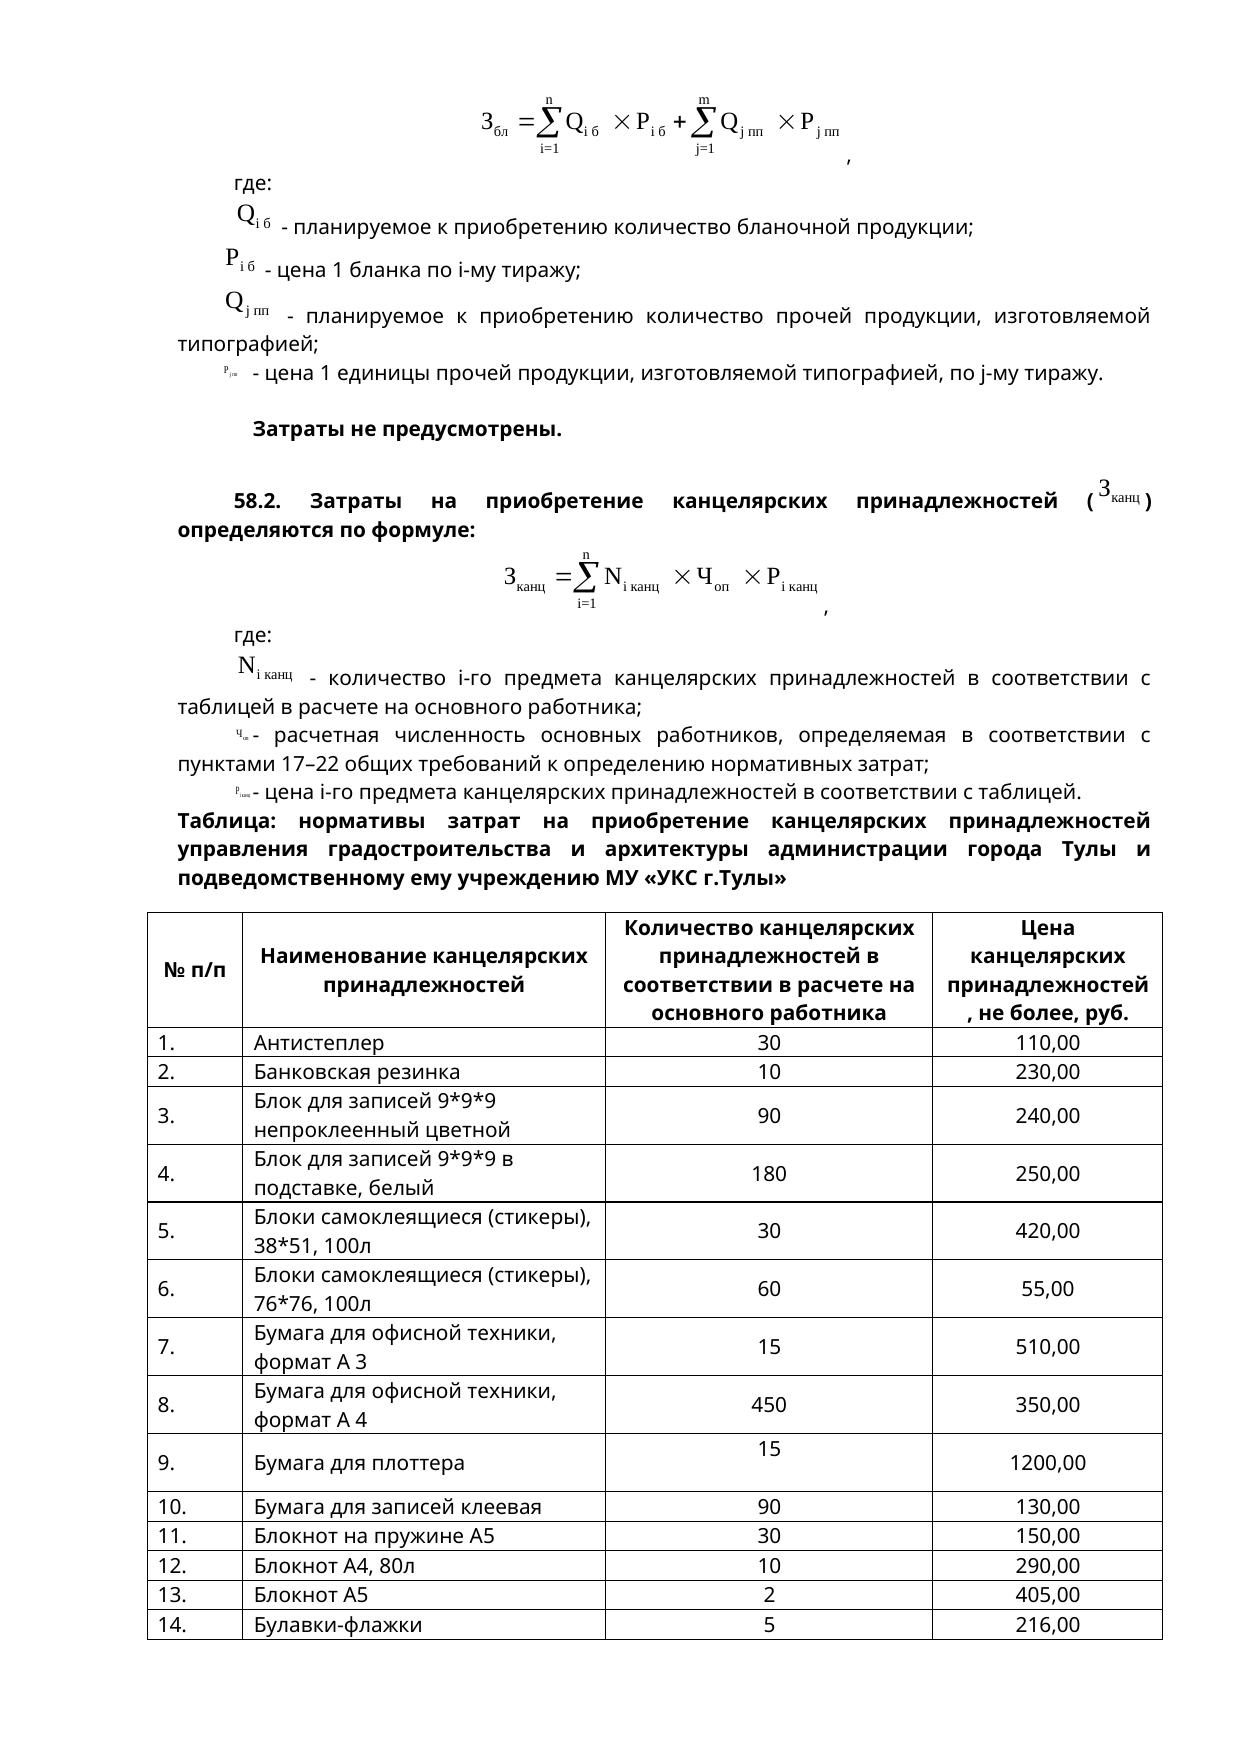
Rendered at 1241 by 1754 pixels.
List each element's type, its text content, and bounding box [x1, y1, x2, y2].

table_cell 55,00 [933, 1260, 1162, 1317]
table_cell 110,00 [933, 1028, 1162, 1056]
list - цена i-го предмета канцелярских принадлежностей в соответствии с таблицей. [177, 777, 1152, 806]
table_cell 290,00 [933, 1551, 1162, 1579]
table_cell [148, 1376, 242, 1433]
table_cell 60 [606, 1260, 932, 1317]
table_cell Блоки самоклеящиеся (стикеры), 38*51, 100л [243, 1203, 605, 1259]
table_cell [148, 1318, 242, 1375]
table_cell 250,00 [933, 1145, 1162, 1201]
table_cell [148, 1492, 242, 1521]
table_cell [148, 1087, 242, 1143]
table_cell 130,00 [933, 1492, 1162, 1521]
table_cell Бумага для записей клеевая [243, 1492, 605, 1521]
table_cell Антистеплер [243, 1028, 605, 1056]
text , [177, 89, 1152, 168]
table_cell 240,00 [933, 1087, 1162, 1143]
table_cell 405,00 [933, 1581, 1162, 1609]
table_cell [148, 1203, 242, 1259]
text - цена 1 бланка по i-му тиражу; [177, 240, 1152, 284]
table_cell [148, 1434, 242, 1491]
table_cell [148, 1610, 242, 1638]
table_cell 510,00 [933, 1318, 1162, 1375]
text где: [177, 168, 1152, 197]
list - расчетная численность основных работников, определяемая в соответствии с пунктами 17–22 общих требований к определению нормативных затрат; [177, 720, 1152, 777]
table_cell 450 [606, 1376, 932, 1433]
table_header Цена канцелярских принадлежностей, не более, руб. [933, 913, 1162, 1027]
table_cell 230,00 [933, 1057, 1162, 1086]
table_cell 350,00 [933, 1376, 1162, 1433]
table_cell 150,00 [933, 1522, 1162, 1550]
table_cell 30 [606, 1522, 932, 1550]
text , [177, 543, 1152, 620]
text - планируемое к приобретению количество прочей продукции, изготовляемой типографией; [177, 284, 1152, 358]
table_cell [148, 1551, 242, 1579]
table_cell 216,00 [933, 1610, 1162, 1638]
table_cell 10 [606, 1551, 932, 1579]
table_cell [243, 1610, 605, 1638]
table_cell [148, 1260, 242, 1317]
table_cell [148, 1581, 242, 1609]
table_header Количество канцелярских принадлежностей в соответствии в расчете на основного работника [606, 913, 932, 1027]
table_cell [148, 1145, 242, 1201]
table_cell Блок для записей 9*9*9 в подставке, белый [243, 1145, 605, 1201]
table_cell [148, 1522, 242, 1550]
table_cell Блокнот А4, 80л [243, 1551, 605, 1579]
table_cell 5 [606, 1610, 932, 1638]
table_cell 1200,00 [933, 1434, 1162, 1491]
table_cell Бумага для офисной техники, формат А 4 [243, 1376, 605, 1433]
table_header № п/п [148, 913, 242, 1027]
table_cell Бумага для офисной техники, формат А 3 [243, 1318, 605, 1375]
table_cell 180 [606, 1145, 932, 1201]
table_cell 90 [606, 1087, 932, 1143]
text Таблица: нормативы затрат на приобретение канцелярских принадлежностей управления градостроительства и архитектуры администрации города Тулы и подведомственному ему учреждению МУ «УКС г.Тулы» [177, 806, 1152, 891]
table_cell 420,00 [933, 1203, 1162, 1259]
table_cell [148, 1057, 242, 1086]
table_cell 30 [606, 1203, 932, 1259]
table_cell 2 [606, 1581, 932, 1609]
text Затраты не предусмотрены. [252, 414, 1152, 443]
table_cell [148, 1028, 242, 1056]
table_cell Блоки самоклеящиеся (стикеры), 76*76, 100л [243, 1260, 605, 1317]
table_cell Бумага для плоттера [243, 1434, 605, 1491]
list - цена 1 единицы прочей продукции, изготовляемой типографией, по j-му тиражу. [177, 358, 1152, 386]
text 58.2. Затраты на приобретение канцелярских принадлежностей () определяются по формуле: [177, 471, 1152, 543]
table_cell 10 [606, 1057, 932, 1086]
table_cell 15 [606, 1434, 932, 1491]
table_cell 15 [606, 1318, 932, 1375]
text - планируемое к приобретению количество бланочной продукции; [177, 197, 1152, 240]
table_cell 30 [606, 1028, 932, 1056]
table_cell 90 [606, 1492, 932, 1521]
table_cell Блокнот А5 [243, 1581, 605, 1609]
table_cell Блокнот на пружине А5 [243, 1522, 605, 1550]
text - количество i-го предмета канцелярских принадлежностей в соответствии с таблицей в расчете на основного работника; [177, 648, 1152, 720]
table_cell Блок для записей 9*9*9 непроклеенный цветной [243, 1087, 605, 1143]
table_cell Банковская резинка [243, 1057, 605, 1086]
text где: [177, 620, 1152, 648]
table_header Наименование канцелярских принадлежностей [243, 913, 605, 1027]
